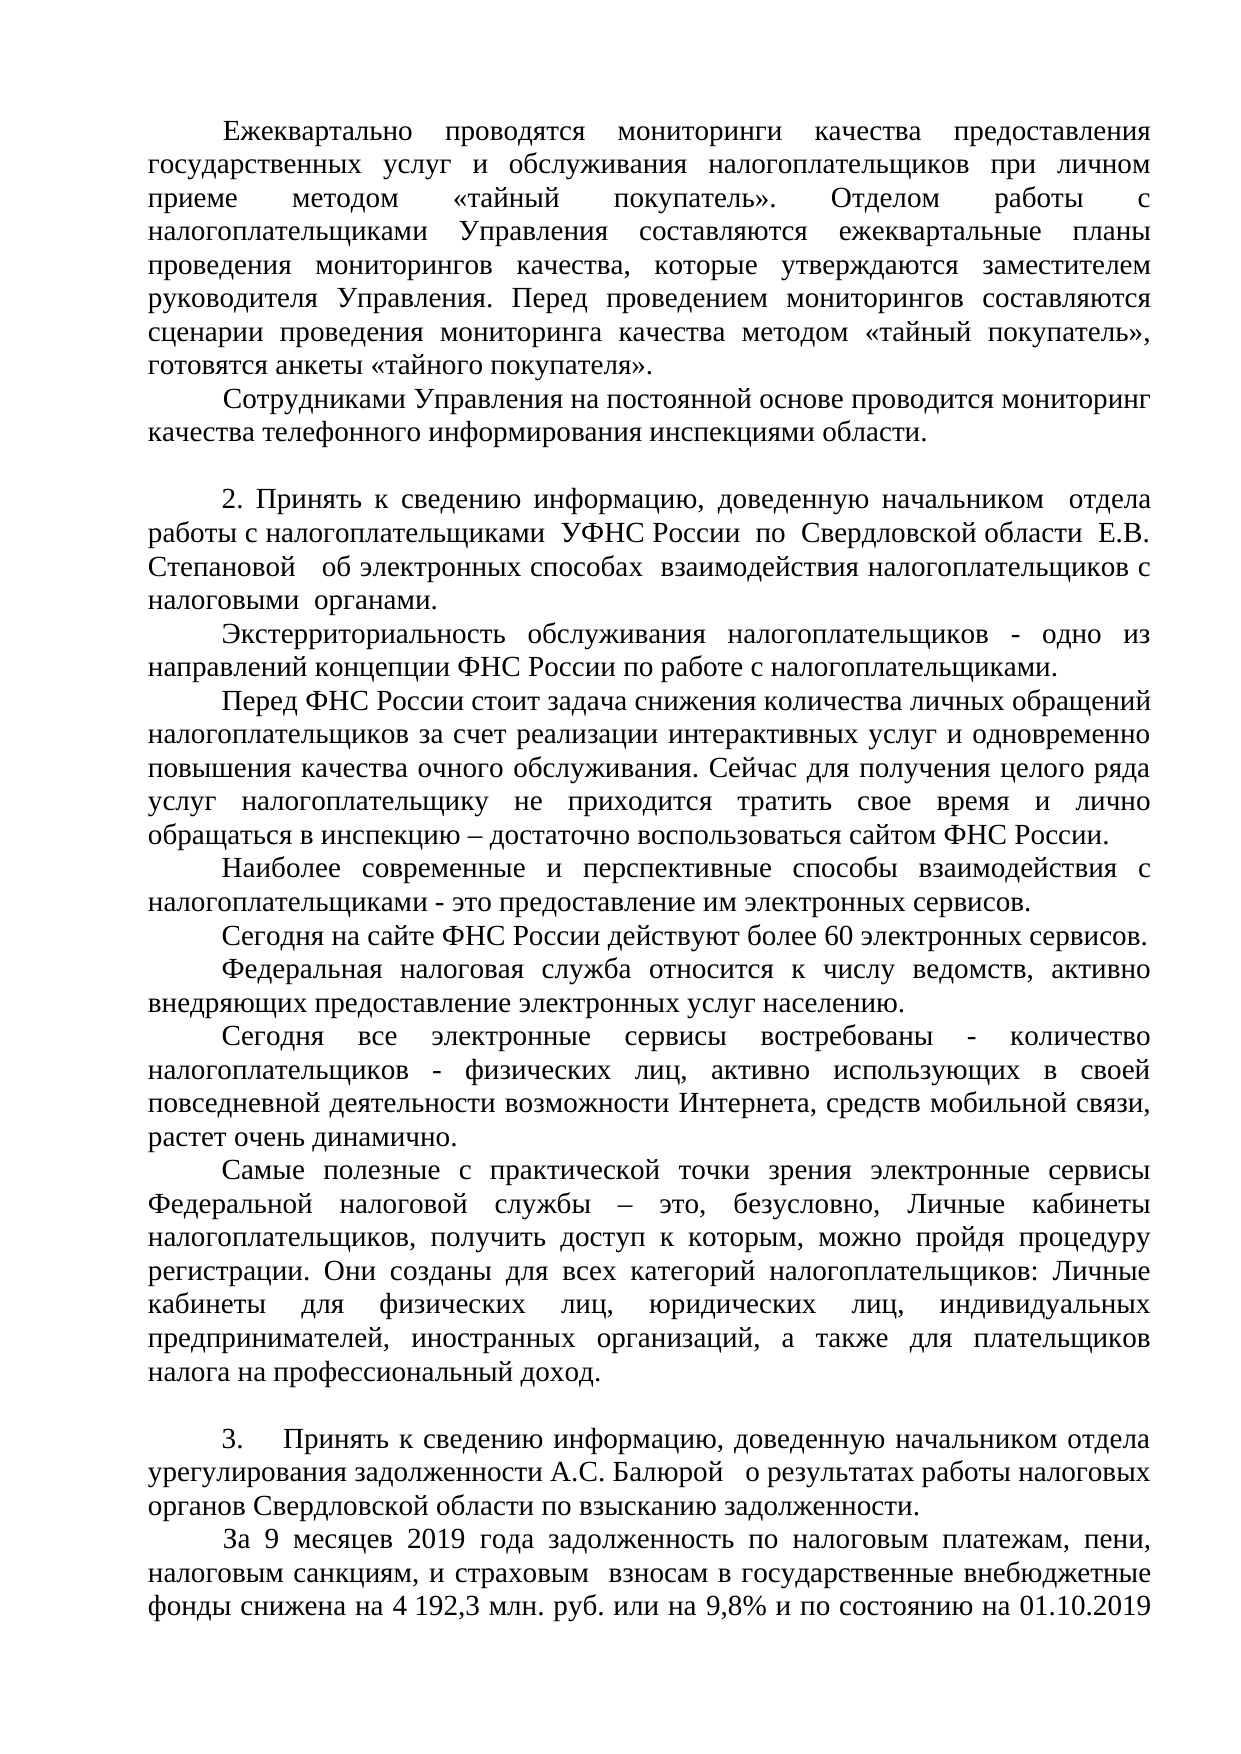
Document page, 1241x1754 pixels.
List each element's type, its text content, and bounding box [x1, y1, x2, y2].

text Сотрудниками Управления на постоянной основе проводится мониторинг качества телефонного информирования инспекциями области. [148, 381, 1152, 448]
text Сегодня на сайте ФНС России действуют более 60 электронных сервисов. [148, 918, 1152, 951]
text 2. Принять к сведению информацию, доведенную начальником отдела работы с налогоплательщиками УФНС России по Свердловской области Е.В. Степановой об электронных способах взаимодействия налогоплательщиков с налоговыми органами. [148, 482, 1152, 616]
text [148, 1521, 1152, 1622]
text Экстерриториальность обслуживания налогоплательщиков - одно из направлений концепции ФНС России по работе с налогоплательщиками. [148, 616, 1152, 683]
text 3. Принять к сведению информацию, доведенную начальником отдела урегулирования задолженности А.С. Балюрой о результатах работы налоговых органов Свердловской области по взысканию задолженности. [148, 1421, 1152, 1521]
text Ежеквартально проводятся мониторинги качества предоставления государственных услуг и обслуживания налогоплательщиков при личном приеме методом «тайный покупатель». Отделом работы с налогоплательщиками Управления составляются ежеквартальные планы проведения мониторингов качества, которые утверждаются заместителем руководителя Управления. Перед проведением мониторингов составляются сценарии проведения мониторинга качества методом «тайный покупатель», готовятся анкеты «тайного покупателя». [148, 113, 1152, 381]
text Федеральная налоговая служба относится к числу ведомств, активно внедряющих предоставление электронных услуг населению. [148, 951, 1152, 1018]
text Наиболее современные и перспективные способы взаимодействия с налогоплательщиками - это предоставление им электронных сервисов. [148, 851, 1152, 918]
text Самые полезные с практической точки зрения электронные сервисы Федеральной налоговой службы – это, безусловно, Личные кабинеты налогоплательщиков, получить доступ к которым, можно пройдя процедуру регистрации. Они созданы для всех категорий налогоплательщиков: Личные кабинеты для физических лиц, юридических лиц, индивидуальных предпринимателей, иностранных организаций, а также для плательщиков налога на профессиональный доход. [148, 1152, 1152, 1387]
text Перед ФНС России стоит задача снижения количества личных обращений налогоплательщиков за счет реализации интерактивных услуг и одновременно повышения качества очного обслуживания. Сейчас для получения целого ряда услуг налогоплательщику не приходится тратить свое время и лично обращаться в инспекцию – достаточно воспользоваться сайтом ФНС России. [148, 683, 1152, 851]
text Сегодня все электронные сервисы востребованы - количество налогоплательщиков - физических лиц, активно использующих в своей повседневной деятельности возможности Интернета, средств мобильной связи, растет очень динамично. [148, 1018, 1152, 1152]
